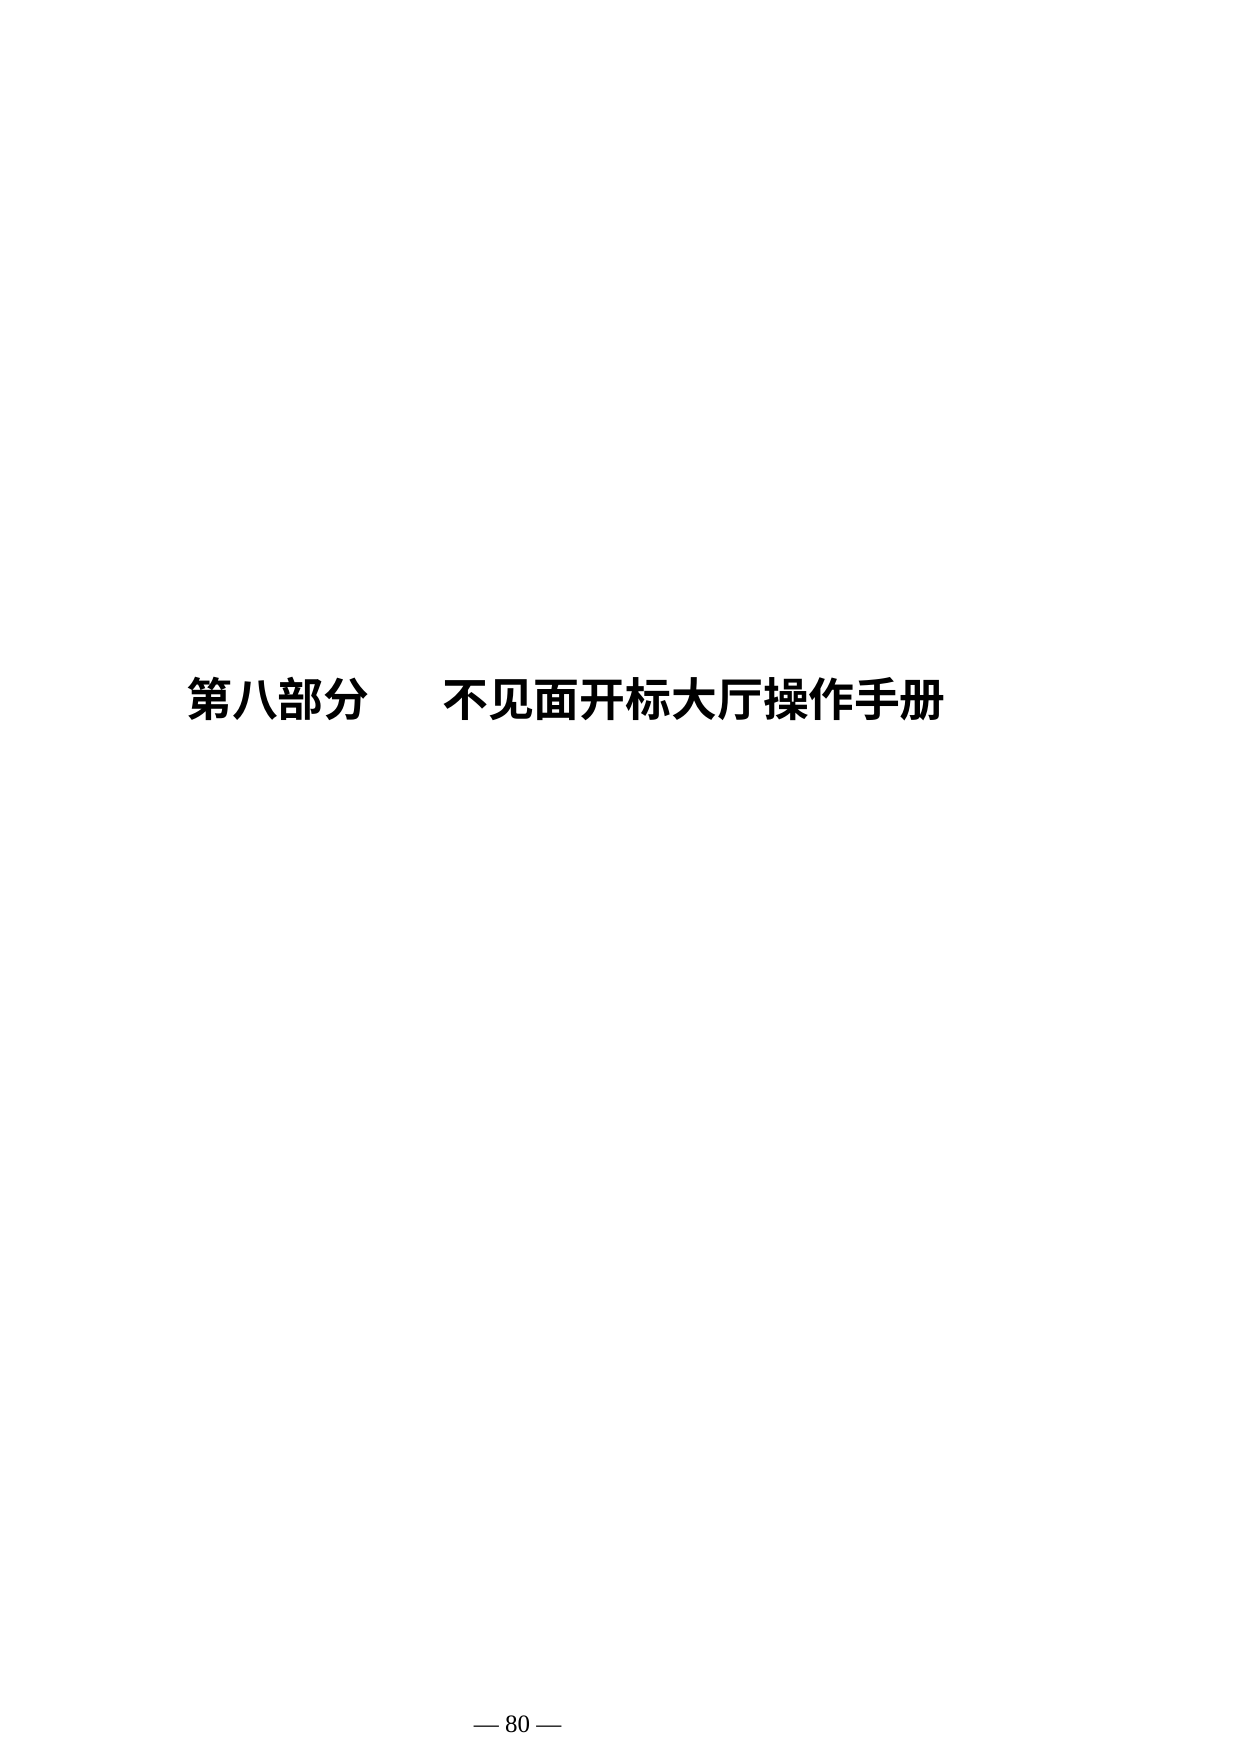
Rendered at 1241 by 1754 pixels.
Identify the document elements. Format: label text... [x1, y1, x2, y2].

text 第八部分 不见面开标大厅操作手册 [186, 664, 1061, 730]
